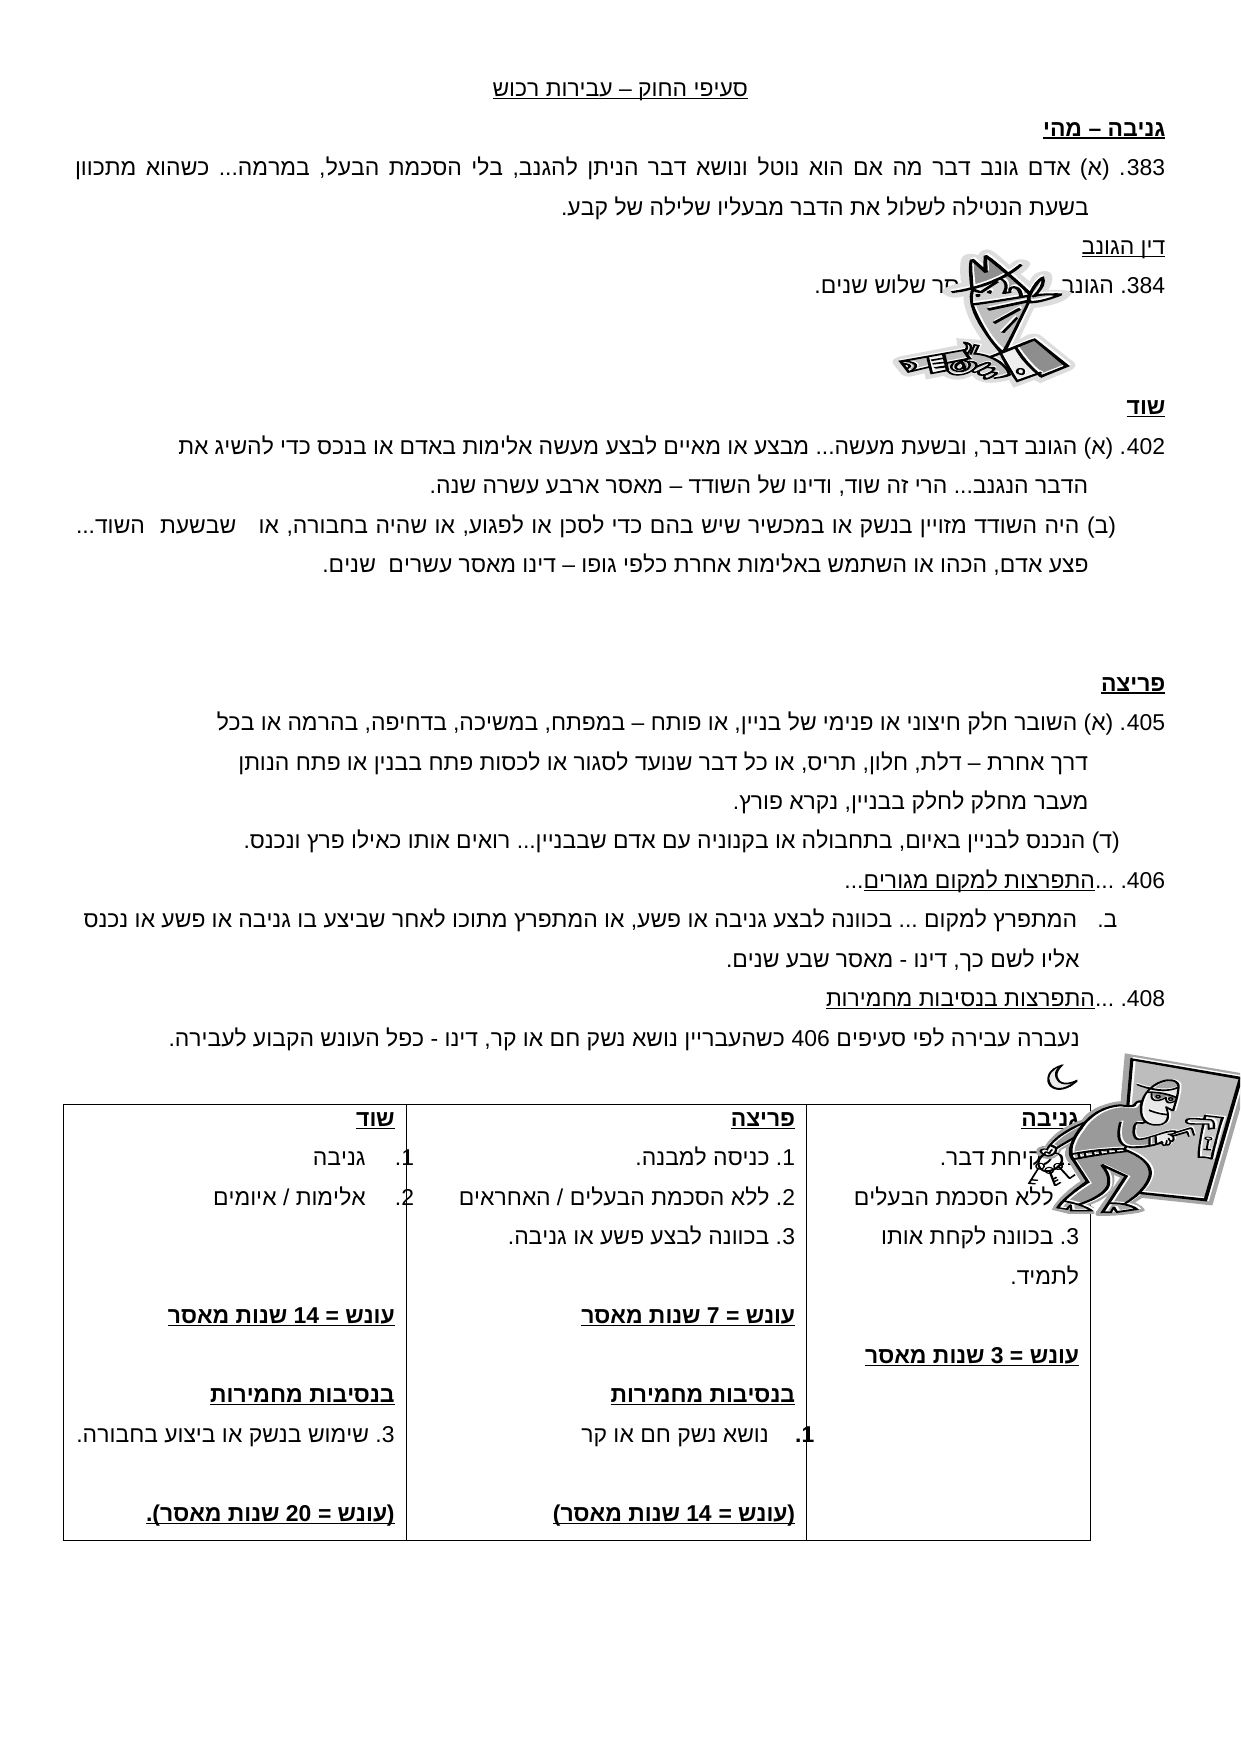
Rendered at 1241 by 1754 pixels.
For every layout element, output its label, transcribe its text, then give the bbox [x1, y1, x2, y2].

text שוד [75, 393, 1165, 419]
table_header שוד גניבה אלימות / איומים עונש = 14 שנות מאסר בנסיבות מחמירות 3. שימוש בנשק או ביצוע בחבורה. (עונש = 20 שנות מאסר). [64, 1105, 406, 1540]
table_header גניבה 1. לקיחת דבר. 2. ללא הסכמת הבעלים 3. בכוונה לקחת אותו לתמיד. עונש = 3 שנות מאסר [807, 1105, 1090, 1540]
text 402. (א) הגונב דבר, ובשעת מעשה... מבצע או מאיים לבצע מעשה אלימות באדם או בנכס כדי להשיג את [75, 433, 1165, 459]
text מעבר מחלק לחלק בבניין, נקרא פורץ. [75, 788, 1165, 814]
table_header פריצה 1. כניסה למבנה. 2. ללא הסכמת הבעלים / האחראים 3. בכוונה לבצע פשע או גניבה. עונש = 7 שנות מאסר בנסיבות מחמירות נושא נשק חם או קר (עונש = 14 שנות מאסר) [407, 1105, 806, 1540]
text דרך אחרת – דלת, חלון, תריס, או כל דבר שנועד לסגור או לכסות פתח בבנין או פתח הנותן [75, 748, 1165, 775]
text הדבר הנגנב... הרי זה שוד, ודינו של השודד – מאסר ארבע עשרה שנה. [75, 472, 1165, 498]
text (ד) הנכנס לבניין באיום, בתחבולה או בקנוניה עם אדם שבבניין... רואים אותו כאילו פרץ ונכנס. [75, 827, 1165, 854]
text 384. הגונב, דינו – מאסר שלוש שנים. [75, 272, 963, 299]
text דין הגונב [75, 233, 1165, 259]
text 408. ...התפרצות בנסיבות מחמירות [75, 985, 1165, 1012]
text סעיפי החוק – עבירות רכוש [75, 75, 1165, 101]
text ב. המתפרץ למקום ... בכוונה לבצע גניבה או פשע, או המתפרץ מתוכו לאחר שביצע בו גניבה או פשע או נכנס אליו לשם כך, דינו - מאסר שבע שנים. [75, 906, 1117, 972]
text 405. (א) השובר חלק חיצוני או פנימי של בניין, או פותח – במפתח, במשיכה, בדחיפה, בהרמה או בכל [75, 709, 1165, 735]
text (ב) היה השודד מזויין בנשק או במכשיר שיש בהם כדי לסכן או לפגוע, או שהיה בחבורה, או שבשעת השוד... פצע אדם, הכהו או השתמש באלימות אחרת כלפי גופו – דינו מאסר עשרים שנים. [75, 512, 1117, 577]
text 383. (א) אדם גונב דבר מה אם הוא נוטל ונושא דבר הניתן להגנב, בלי הסכמת הבעל, במרמה... כשהוא מתכוון בשעת הנטילה לשלול את הדבר מבעליו שלילה של קבע. [75, 154, 1165, 220]
text גניבה – מהי [75, 114, 1165, 141]
text 384. הגונב, דינו – מאסר שלוש שנים. [1050, 272, 1165, 299]
text נעברה עבירה לפי סעיפים 406 כשהעבריין נושא נשק חם או קר, דינו - כפל העונש הקבוע לעבירה. [75, 1025, 1080, 1051]
text פריצה [75, 669, 1165, 696]
text 406. ...התפרצות למקום מגורים... [75, 867, 1165, 893]
